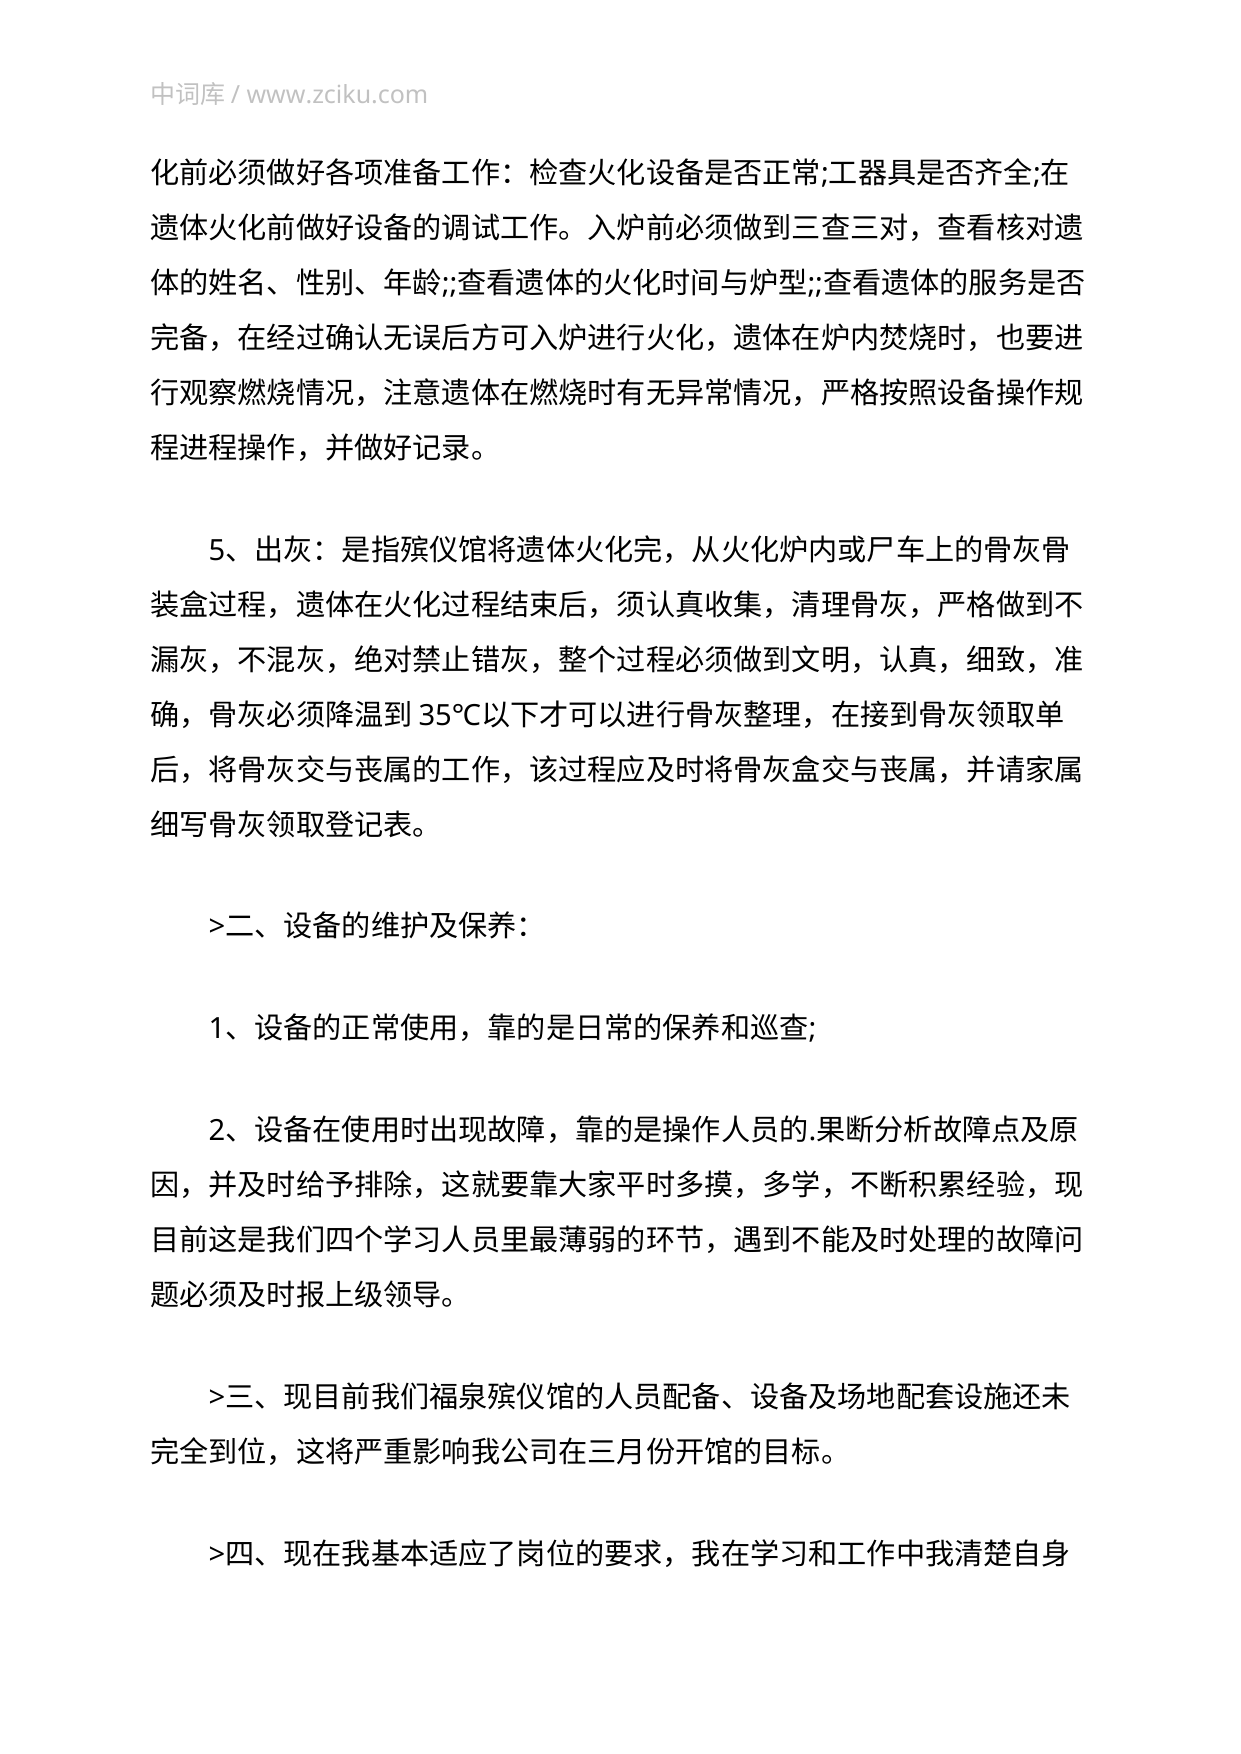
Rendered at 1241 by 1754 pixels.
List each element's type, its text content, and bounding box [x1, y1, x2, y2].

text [150, 1530, 1090, 1573]
text >三、现目前我们福泉殡仪馆的人员配备、设备及场地配套设施还未完全到位，这将严重影响我公司在三月份开馆的目标。 [150, 1373, 1090, 1471]
text >二、设备的维护及保养： [150, 903, 1090, 945]
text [150, 150, 1090, 467]
text 5、出灰：是指殡仪馆将遗体火化完，从火化炉内或尸车上的骨灰骨装盒过程，遗体在火化过程结束后，须认真收集，清理骨灰，严格做到不漏灰，不混灰，绝对禁止错灰，整个过程必须做到文明，认真，细致，准确，骨灰必须降温到35℃以下才可以进行骨灰整理，在接到骨灰领取单后，将骨灰交与丧属的工作，该过程应及时将骨灰盒交与丧属，并请家属细写骨灰领取登记表。 [150, 526, 1090, 843]
text 1、设备的正常使用，靠的是日常的保养和巡查; [150, 1005, 1090, 1047]
text 2、设备在使用时出现故障，靠的是操作人员的.果断分析故障点及原因，并及时给予排除，这就要靠大家平时多摸，多学，不断积累经验，现目前这是我们四个学习人员里最薄弱的环节，遇到不能及时处理的故障问题必须及时报上级领导。 [150, 1107, 1090, 1314]
